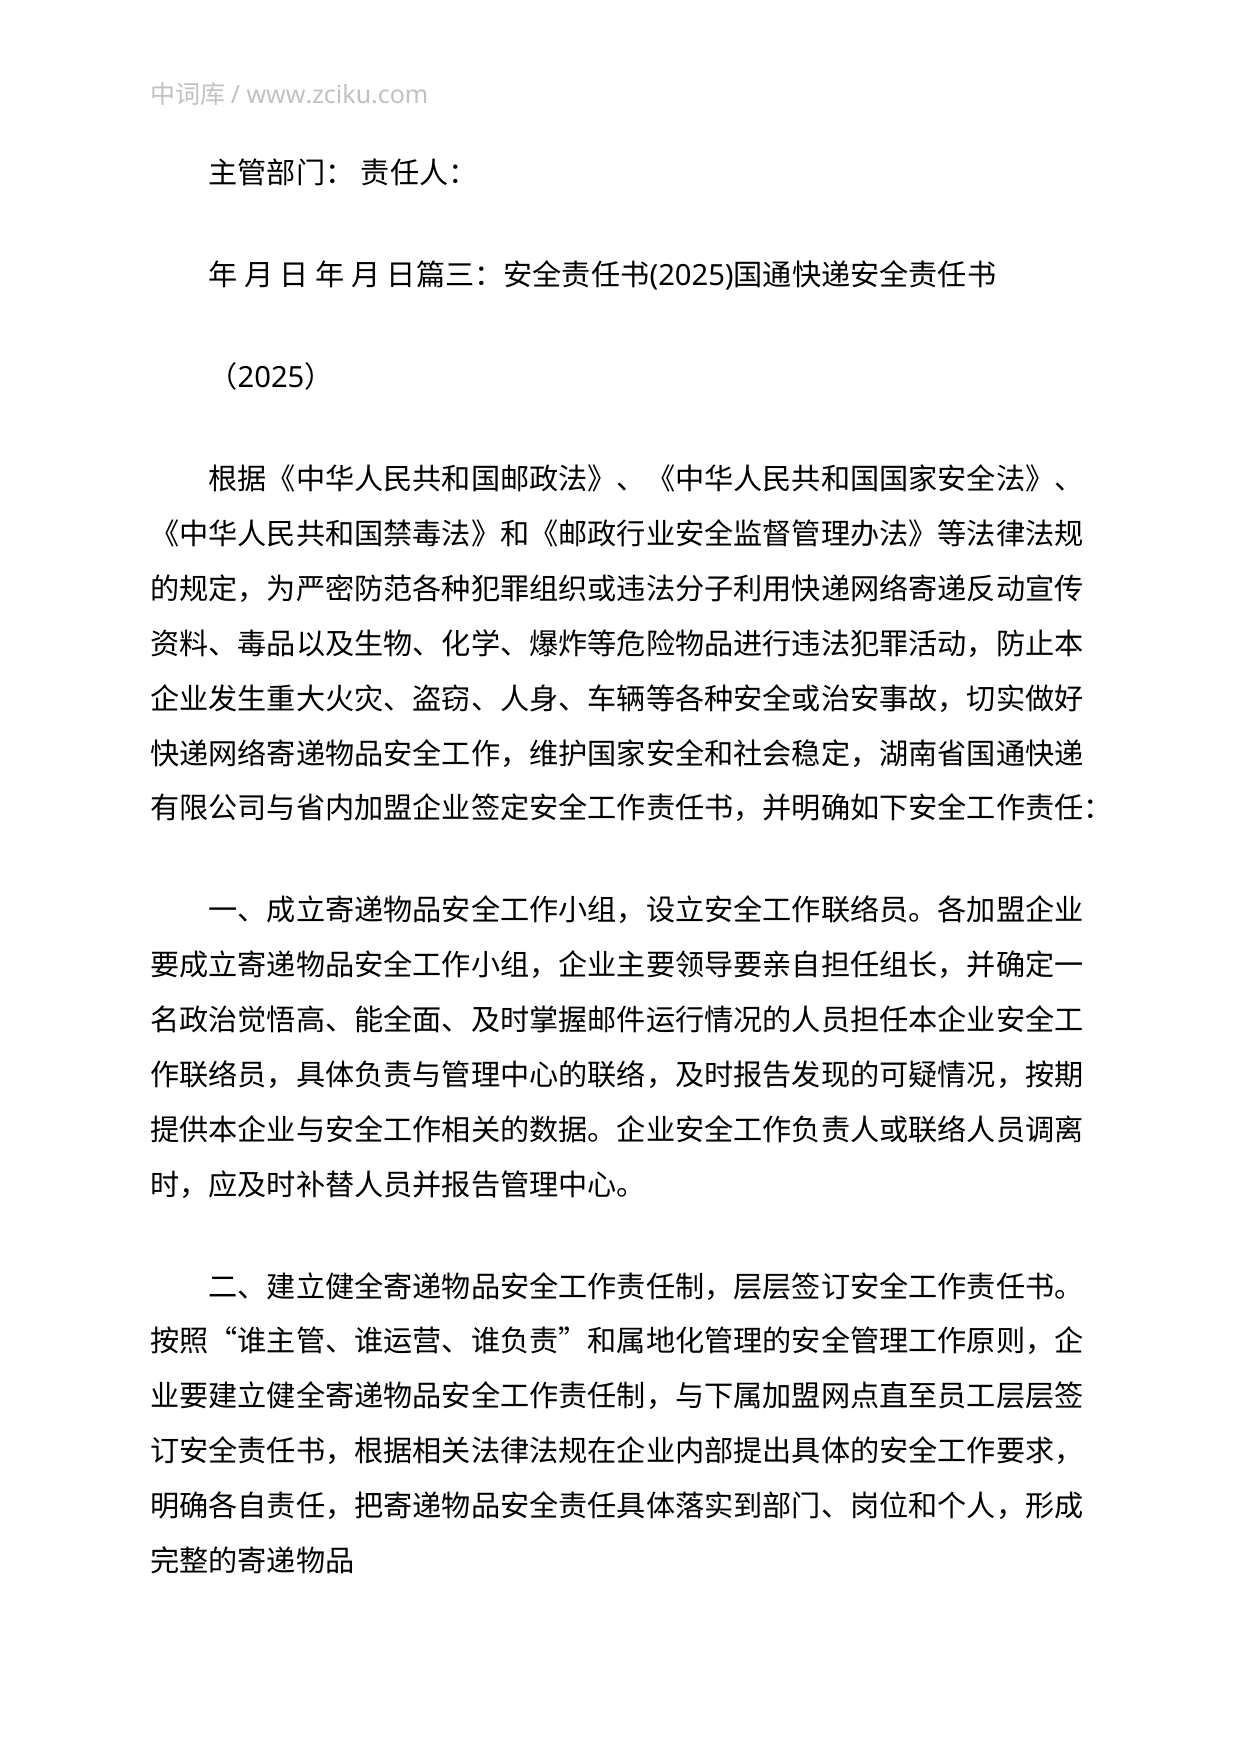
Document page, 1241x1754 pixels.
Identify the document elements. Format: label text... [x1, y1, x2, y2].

text 根据《中华人民共和国邮政法》、《中华人民共和国国家安全法》、《中华人民共和国禁毒法》和《邮政行业安全监督管理办法》等法律法规的规定，为严密防范各种犯罪组织或违法分子利用快递网络寄递反动宣传资料、毒品以及生物、化学、爆炸等危险物品进行违法犯罪活动，防止本企业发生重大火灾、盗窃、人身、车辆等各种安全或治安事故，切实做好快递网络寄递物品安全工作，维护国家安全和社会稳定，湖南省国通快递有限公司与省内加盟企业签定安全工作责任书，并明确如下安全工作责任： [150, 456, 1090, 827]
text 主管部门： 责任人： [150, 150, 1090, 192]
text 年 月 日 年 月 日篇三：安全责任书(2025)国通快递安全责任书 [150, 252, 1090, 294]
text 二、建立健全寄递物品安全工作责任制，层层签订安全工作责任书。按照“谁主管、谁运营、谁负责”和属地化管理的安全管理工作原则，企业要建立健全寄递物品安全工作责任制，与下属加盟网点直至员工层层签订安全责任书，根据相关法律法规在企业内部提出具体的安全工作要求，明确各自责任，把寄递物品安全责任具体落实到部门、岗位和个人，形成完整的寄递物品 [150, 1263, 1090, 1580]
text （2025） [150, 354, 1090, 396]
text 一、成立寄递物品安全工作小组，设立安全工作联络员。各加盟企业要成立寄递物品安全工作小组，企业主要领导要亲自担任组长，并确定一名政治觉悟高、能全面、及时掌握邮件运行情况的人员担任本企业安全工作联络员，具体负责与管理中心的联络，及时报告发现的可疑情况，按期提供本企业与安全工作相关的数据。企业安全工作负责人或联络人员调离时，应及时补替人员并报告管理中心。 [150, 887, 1090, 1204]
